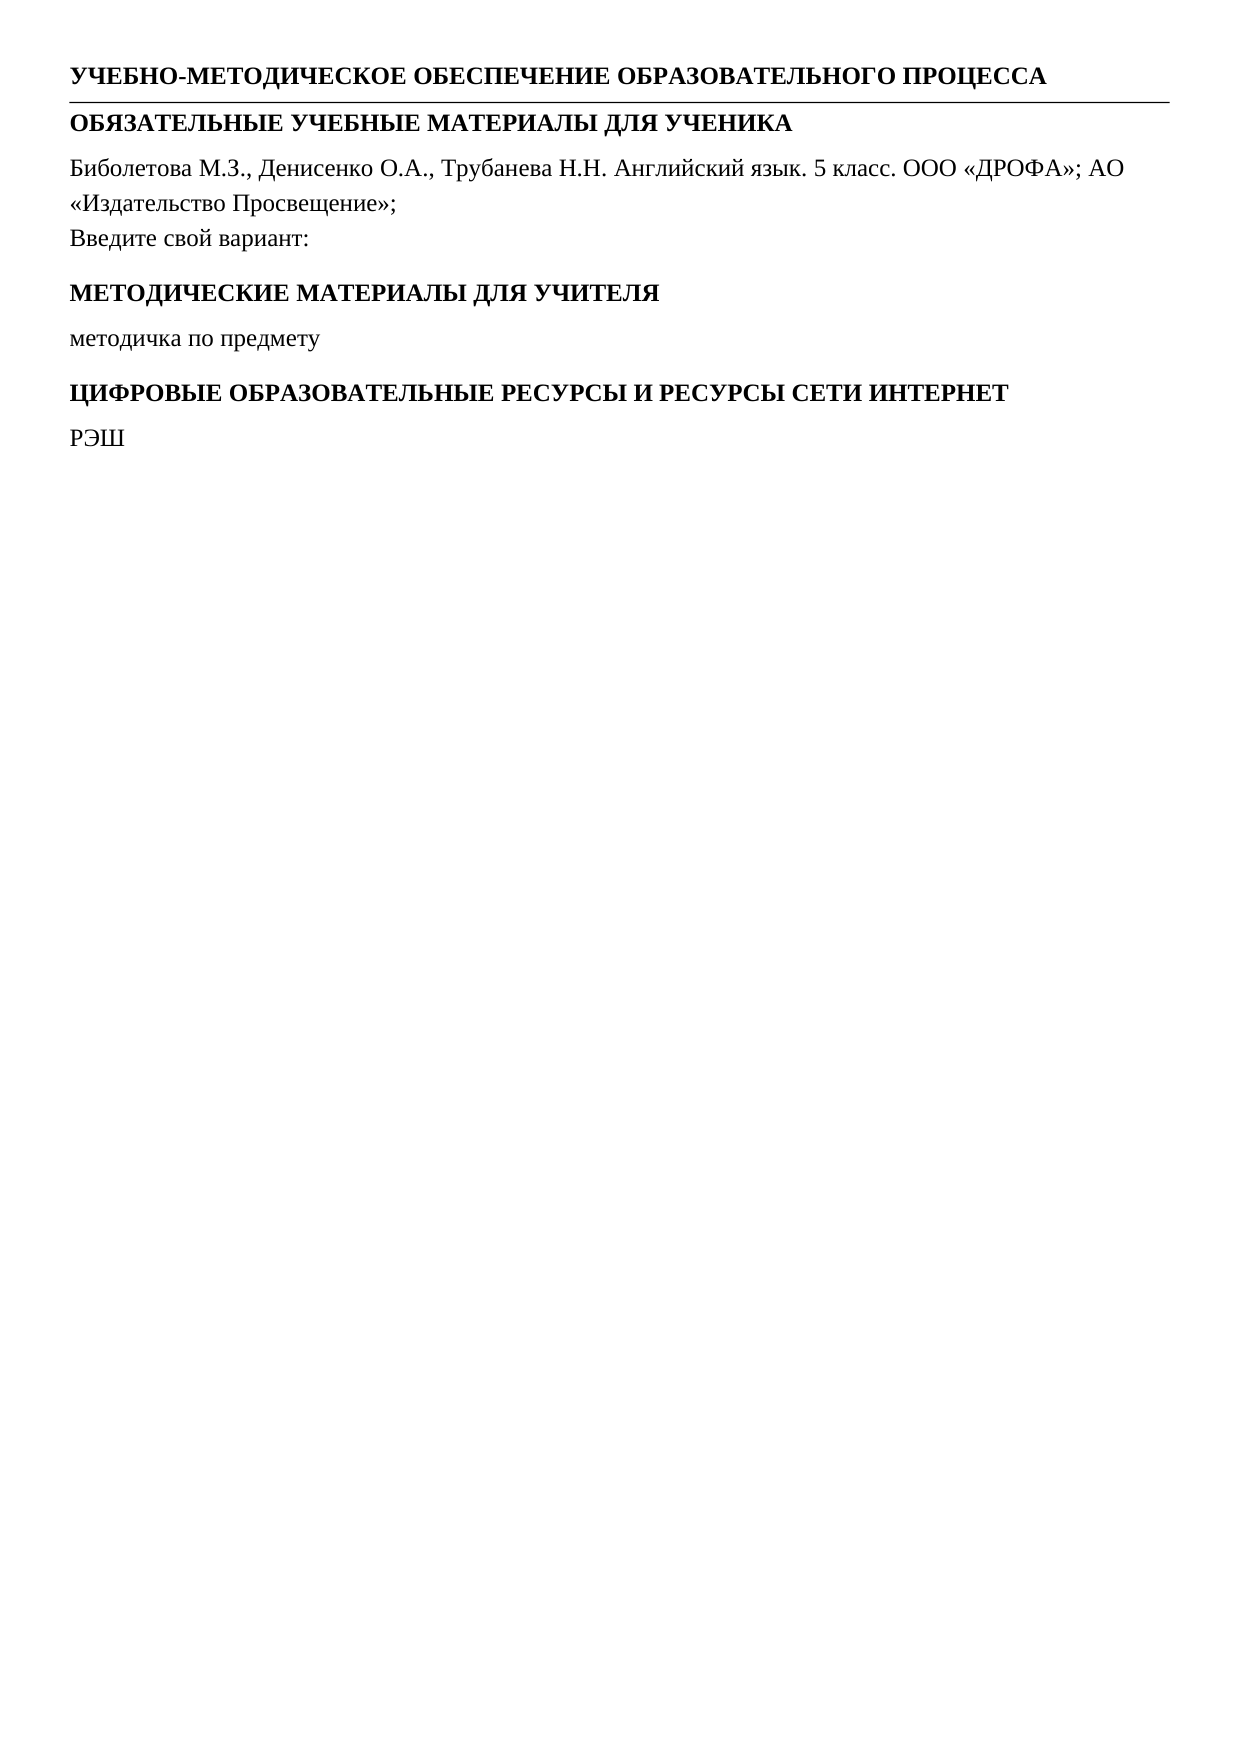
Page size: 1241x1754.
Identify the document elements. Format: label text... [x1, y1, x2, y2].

text Биболетова М.З., Денисенко О.А., Трубанева Н.Н. Английский язык. 5 класс. ООО «ДРОФА»; АО [69, 153, 1192, 182]
subtitle ЦИФРОВЫЕ ОБРАЗОВАТЕЛЬНЫЕ РЕСУРСЫ И РЕСУРСЫ СЕТИ ИНТЕРНЕТ [69, 378, 1192, 407]
text «Издательство Просвещение»; Введите свой вариант: [69, 188, 398, 252]
subtitle МЕТОДИЧЕСКИЕ МАТЕРИАЛЫ ДЛЯ УЧИТЕЛЯ [69, 278, 1192, 306]
text УЧЕБНО-МЕТОДИЧЕСКОЕ ОБЕСПЕЧЕНИЕ ОБРАЗОВАТЕЛЬНОГО ПРОЦЕССА [69, 61, 1192, 90]
subtitle ОБЯЗАТЕЛЬНЫЕ УЧЕБНЫЕ МАТЕРИАЛЫ ДЛЯ УЧЕНИКА [69, 108, 1192, 137]
text РЭШ [69, 423, 1192, 452]
text методичка по предмету [69, 323, 1192, 351]
